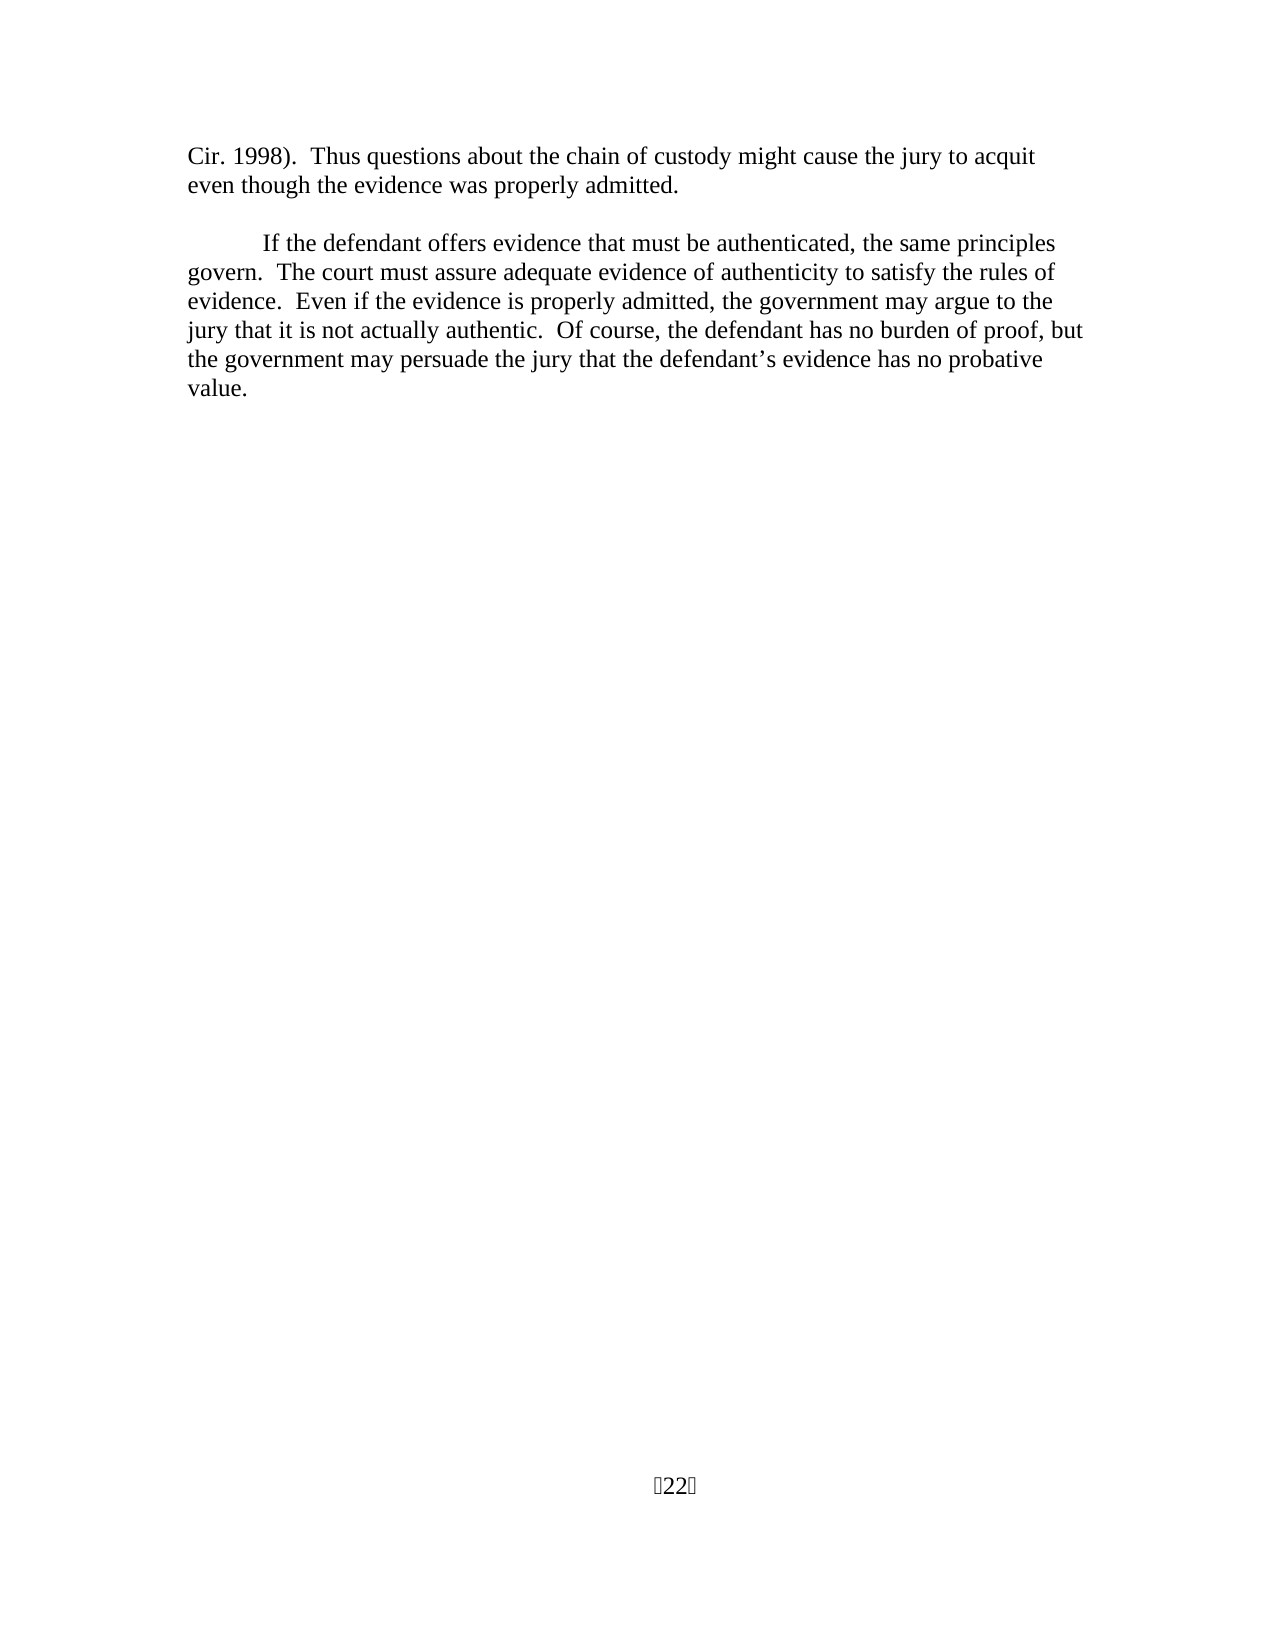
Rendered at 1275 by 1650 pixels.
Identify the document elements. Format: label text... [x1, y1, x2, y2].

text If the defendant offers evidence that must be authenticated, the same principles govern. The court must assure adequate evidence of authenticity to satisfy the rules of evidence. Even if the evidence is properly admitted, the government may argue to the jury that it is not actually authentic. Of course, the defendant has no burden of proof, but the government may persuade the jury that the defendant’s evidence has no probative value. [187, 228, 1087, 402]
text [187, 141, 1087, 199]
